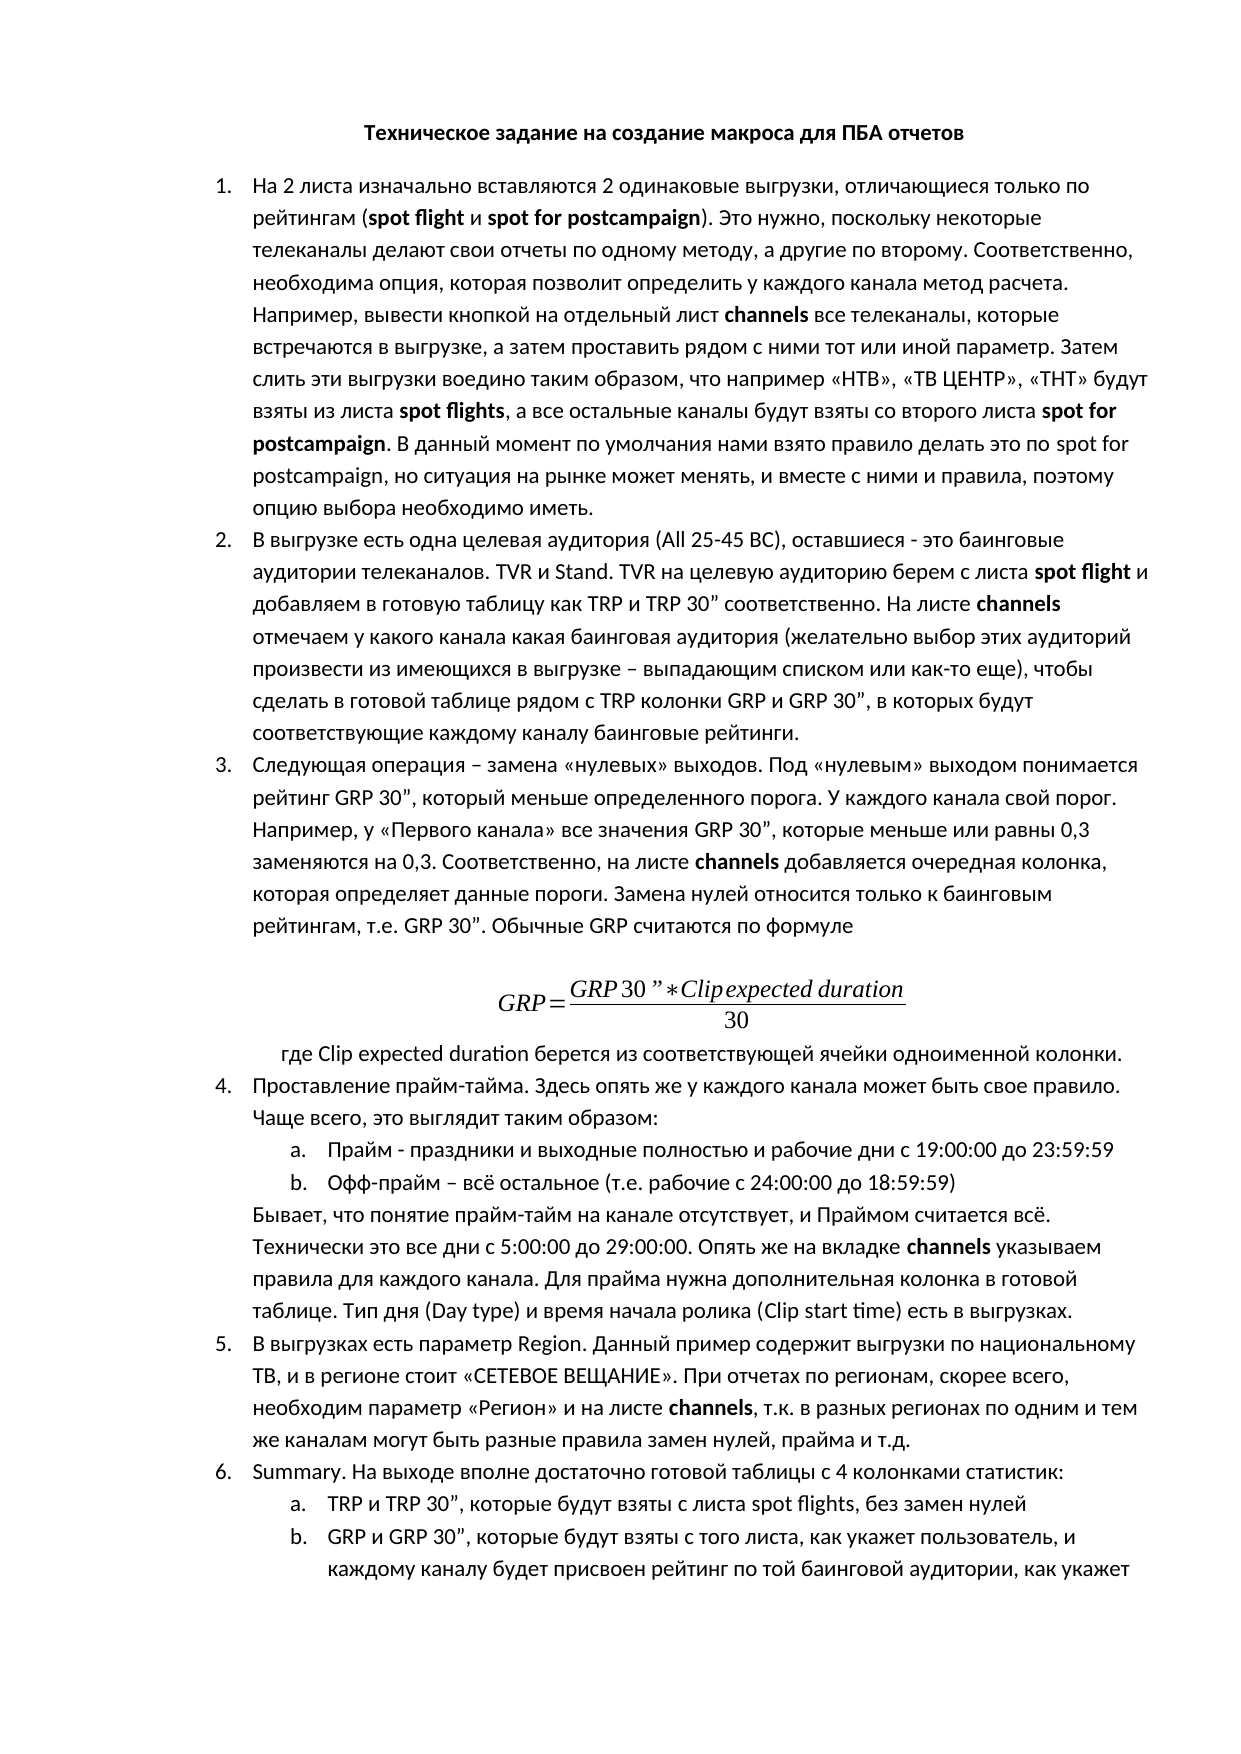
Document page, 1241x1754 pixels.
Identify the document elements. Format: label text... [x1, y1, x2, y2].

list Следующая операция – замена «нулевых» выходов. Под «нулевым» выходом понимается рейтинг GRP 30”, который меньше определенного порога. У каждого канала свой порог. Например, у «Первого канала» все значения GRP 30”, которые меньше или равны 0,3 заменяются на 0,3. Соответственно, на листе channels добавляется очередная колонка, которая определяет данные пороги. Замена нулей относится только к баинговым рейтингам, т.е. GRP 30”. Обычные GRP считаются по формуле [215, 751, 1152, 939]
list В выгрузке есть одна целевая аудитория (All 25-45 BC), оставшиеся - это баинговые аудитории телеканалов. TVR и Stand. TVR на целевую аудиторию берем с листа spot flight и добавляем в готовую таблицу как TRP и TRP 30” соответственно. На листе channels отмечаем у какого канала какая баинговая аудитория (желательно выбор этих аудиторий произвести из имеющихся в выгрузке – выпадающим списком или как-то еще), чтобы сделать в готовой таблице рядом c TRP колонки GRP и GRP 30”, в которых будут соответствующие каждому каналу баинговые рейтинги. [215, 525, 1152, 746]
text Техническое задание на создание макроса для ПБА отчетов [177, 118, 1152, 146]
list Summary. На выходе вполне достаточно готовой таблицы с 4 колонками статистик: [215, 1457, 1152, 1485]
list В выгрузках есть параметр Region. Данный пример содержит выгрузки по национальному ТВ, и в регионе стоит «СЕТЕВОЕ ВЕЩАНИЕ». При отчетах по регионам, скорее всего, необходим параметр «Регион» и на листе channels, т.к. в разных регионах по одним и тем же каналам могут быть разные правила замен нулей, прайма и т.д. [215, 1329, 1152, 1453]
list Офф-прайм – всё остальное (т.е. рабочие с 24:00:00 до 18:59:59) [290, 1168, 1152, 1196]
list Бывает, что понятие прайм-тайм на канале отсутствует, и Праймом считается всё. Технически это все дни с 5:00:00 до 29:00:00. Опять же на вкладке channels указываем правила для каждого канала. Для прайма нужна дополнительная колонка в готовой таблице. Тип дня (Day type) и время начала ролика (Clip start time) есть в выгрузках. [252, 1200, 1152, 1324]
list Прайм - праздники и выходные полностью и рабочие дни с 19:00:00 до 23:59:59 [290, 1136, 1152, 1163]
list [290, 1522, 1152, 1582]
list Проставление прайм-тайма. Здесь опять же у каждого канала может быть свое правило. Чаще всего, это выглядит таким образом: [215, 1071, 1152, 1131]
list TRP и TRP 30”, которые будут взяты с листа spot flights, без замен нулей [290, 1489, 1152, 1518]
list где Clip expected duration берется из соответствующей ячейки одноименной колонки. [252, 1039, 1152, 1067]
list На 2 листа изначально вставляются 2 одинаковые выгрузки, отличающиеся только по рейтингам (spot flight и spot for postcampaign). Это нужно, поскольку некоторые телеканалы делают свои отчеты по одному методу, а другие по второму. Соответственно, необходима опция, которая позволит определить у каждого канала метод расчета. Например, вывести кнопкой на отдельный лист сhannels все телеканалы, которые встречаются в выгрузке, а затем проставить рядом с ними тот или иной параметр. Затем слить эти выгрузки воедино таким образом, что например «НТВ», «ТВ ЦЕНТР», «ТНТ» будут взяты из листа spot flights, а все остальные каналы будут взяты со второго листа spot for postcampaign. В данный момент по умолчания нами взято правило делать это по spot for postcampaign, но ситуация на рынке может менять, и вместе с ними и правила, поэтому опцию выбора необходимо иметь. [215, 171, 1152, 521]
